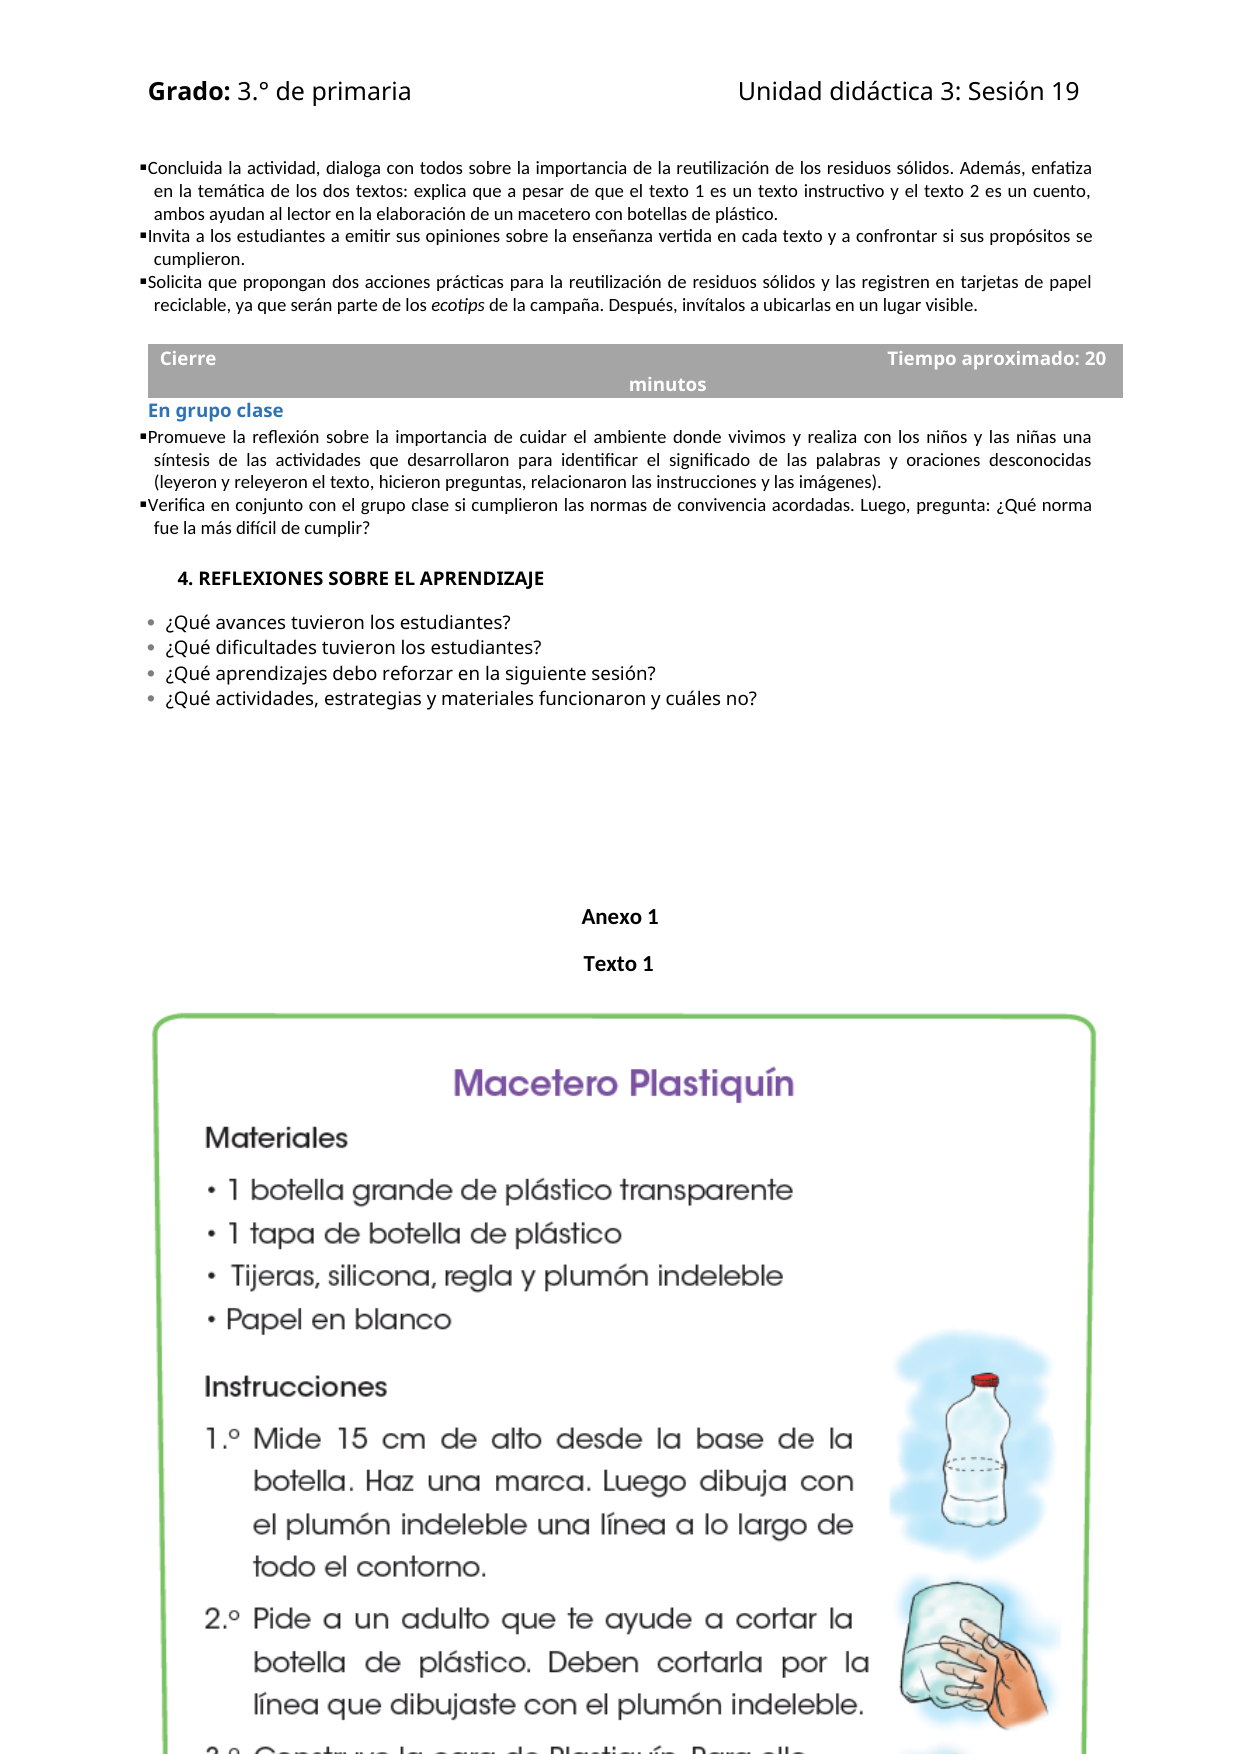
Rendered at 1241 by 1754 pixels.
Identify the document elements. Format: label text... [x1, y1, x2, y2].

table_header Tiempo aproximado: 20 minutos [618, 345, 1122, 396]
list ¿Qué aprendizajes debo reforzar en la siguiente sesión? [148, 660, 1092, 686]
table_header Cierre [149, 345, 617, 396]
list Invita a los estudiantes a emitir sus opiniones sobre la enseñanza vertida en cada texto y a confrontar si sus propósitos se cumplieron. [139, 224, 1092, 270]
list ¿Qué actividades, estrategias y materiales funcionaron y cuáles no? [148, 686, 1092, 711]
list Verifica en conjunto con el grupo clase si cumplieron las normas de convivencia acordadas. Luego, pregunta: ¿Qué norma fue la más difícil de cumplir? [139, 494, 1092, 539]
list Promueve la reflexión sobre la importancia de cuidar el ambiente donde vivimos y realiza con los niños y las niñas una síntesis de las actividades que desarrollaron para identificar el significado de las palabras y oraciones desconocidas (leyeron y releyeron el texto, hicieron preguntas, relacionaron las instrucciones y las imágenes). [139, 425, 1092, 494]
list 4. REFLEXIONES SOBRE EL APRENDIZAJE [177, 565, 1092, 591]
text Anexo 1 [148, 902, 1092, 930]
text Texto 1 [148, 949, 1092, 977]
list Solicita que propongan dos acciones prácticas para la reutilización de residuos sólidos y las registren en tarjetas de papel reciclable, ya que serán parte de los ecotips de la campaña. Después, invítalos a ubicarlas en un lugar visible. [139, 270, 1092, 316]
text En grupo clase [148, 398, 1092, 423]
list Concluida la actividad, dialoga con todos sobre la importancia de la reutilización de los residuos sólidos. Además, enfatiza en la temática de los dos textos: explica que a pesar de que el texto 1 es un texto instructivo y el texto 2 es un cuento, ambos ayudan al lector en la elaboración de un macetero con botellas de plástico. [139, 156, 1092, 224]
list ¿Qué dificultades tuvieron los estudiantes? [148, 635, 1092, 660]
picture [114, 998, 1123, 1754]
list ¿Qué avances tuvieron los estudiantes? [148, 609, 1092, 635]
